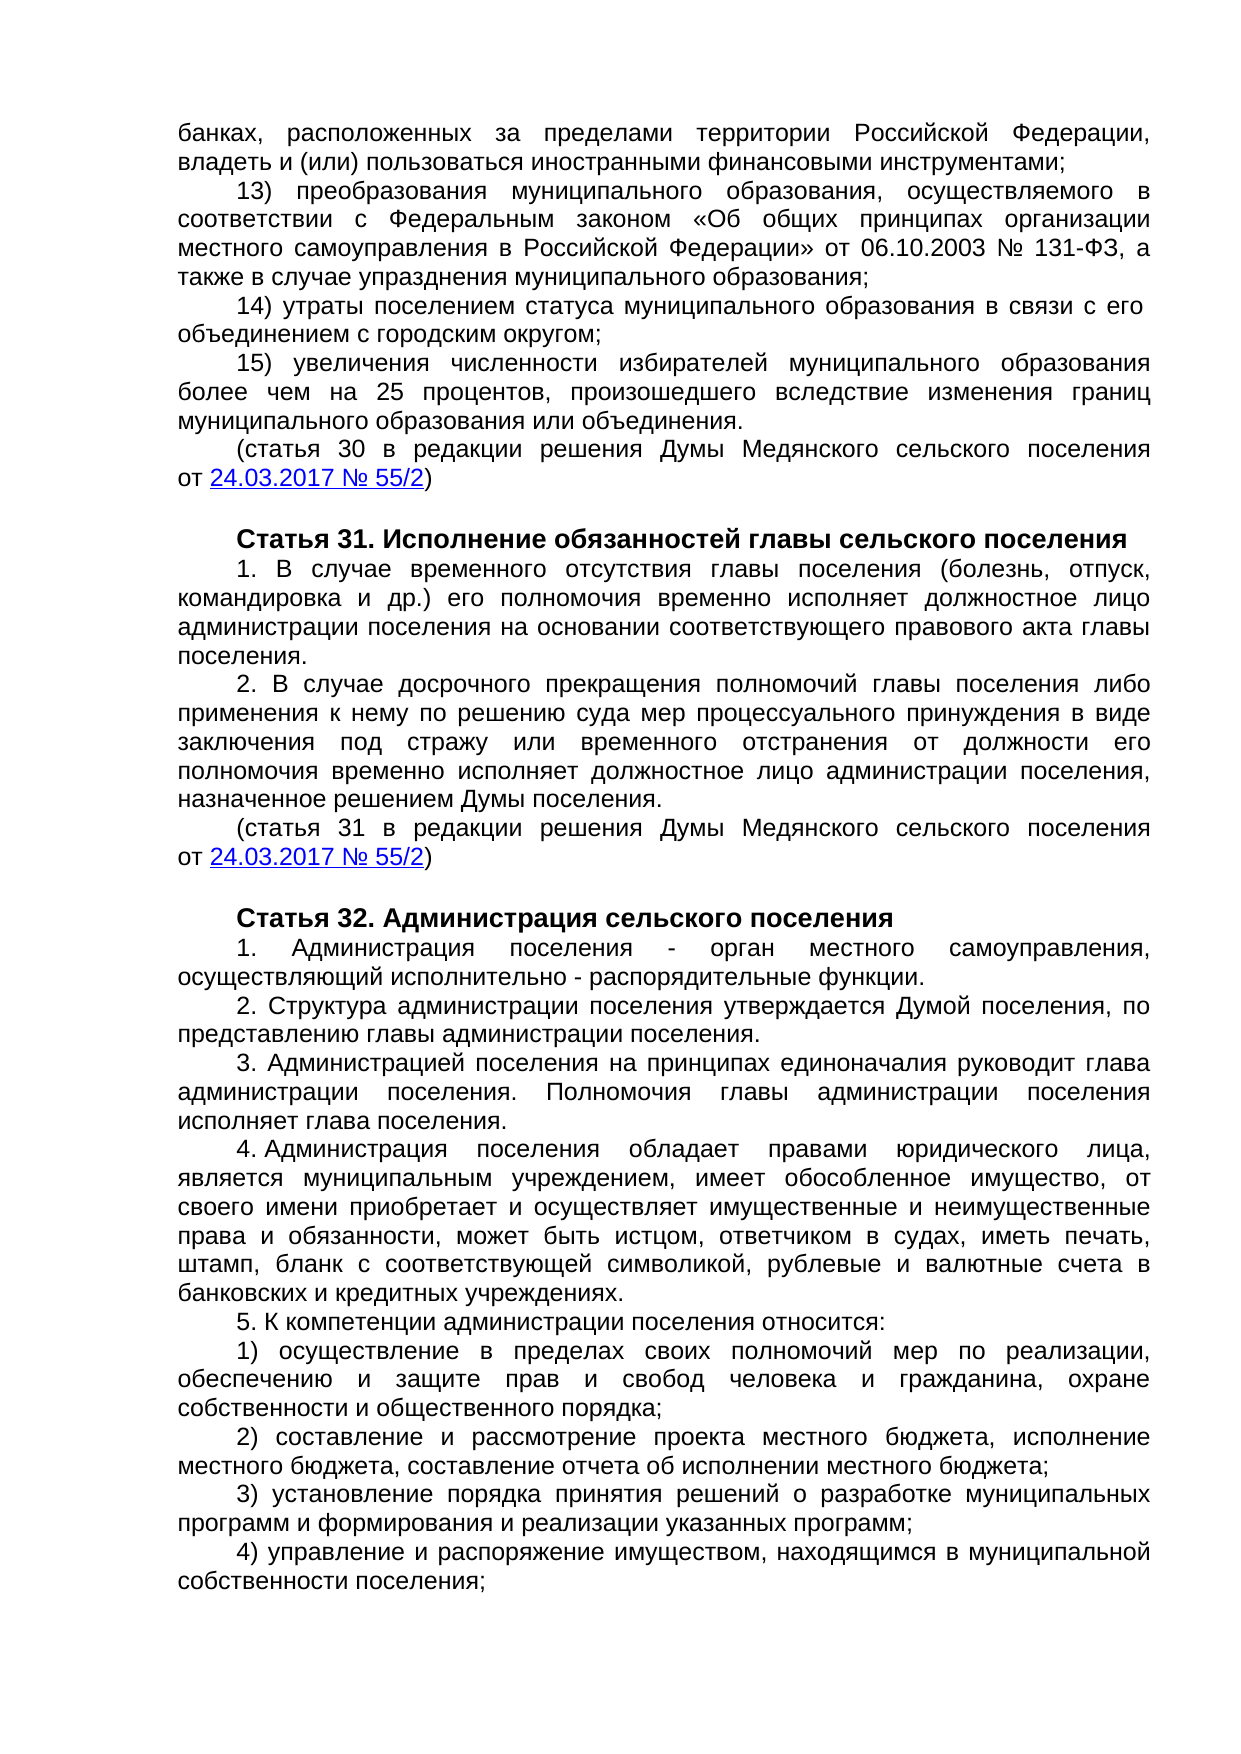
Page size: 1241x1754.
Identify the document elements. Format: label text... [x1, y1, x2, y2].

text 3. Администрацией поселения на принципах единоначалия руководит глава администрации поселения. Полномочия главы администрации поселения исполняет глава поселения. [177, 1048, 1152, 1134]
text 2) составление и рассмотрение проекта местного бюджета, исполнение местного бюджета, составление отчета об исполнении местного бюджета; [177, 1422, 1152, 1479]
text (статья 31 в редакции решения Думы Медянского сельского поселения от 24.03.2017 № 55/2) [177, 813, 1152, 871]
text Статья 31. Исполнение обязанностей главы сельского поселения [177, 523, 1152, 554]
text (статья 30 в редакции решения Думы Медянского сельского поселения от 24.03.2017 № 55/2) [177, 434, 1152, 492]
text 2. Структура администрации поселения утверждается Думой поселения, по представлению главы администрации поселения. [177, 991, 1152, 1048]
text Статья 32. Администрация сельского поселения [177, 902, 1152, 933]
text 3) установление порядка принятия решений о разработке муниципальных программ и формирования и реализации указанных программ; [177, 1479, 1152, 1537]
text 15) увеличения численности избирателей муниципального образования более чем на 25 процентов, произошедшего вследствие изменения границ муниципального образования или объединения. [177, 348, 1152, 434]
text 4) управление и распоряжение имуществом, находящимся в муниципальной собственности поселения; [177, 1537, 1152, 1594]
text 1. В случае временного отсутствия главы поселения (болезнь, отпуск, командировка и др.) его полномочия временно исполняет должностное лицо администрации поселения на основании соответствующего правового акта главы поселения. [177, 554, 1152, 669]
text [177, 118, 1152, 176]
text 2. В случае досрочного прекращения полномочий главы поселения либо применения к нему по решению суда мер процессуального принуждения в виде заключения под стражу или временного отстранения от должности его полномочия временно исполняет должностное лицо администрации поселения, назначенное решением Думы поселения. [177, 669, 1152, 813]
text 14) утраты поселением статуса муниципального образования в связи с его объединением с городским округом; [177, 291, 1152, 348]
text 4. Администрация поселения обладает правами юридического лица, является муниципальным учреждением, имеет обособленное имущество, от своего имени приобретает и осуществляет имущественные и неимущественные права и обязанности, может быть истцом, ответчиком в судах, иметь печать, штамп, бланк с соответствующей символикой, рублевые и валютные счета в банковских и кредитных учреждениях. [177, 1134, 1152, 1307]
text 1) осуществление в пределах своих полномочий мер по реализации, обеспечению и защите прав и свобод человека и гражданина, охране собственности и общественного порядка; [177, 1336, 1152, 1422]
text 5. К компетенции администрации поселения относится: [177, 1307, 1152, 1336]
text 13) преобразования муниципального образования, осуществляемого в соответствии с Федеральным законом «Об общих принципах организации местного самоуправления в Российской Федерации» от 06.10.2003 № 131-ФЗ, а также в случае упразднения муниципального образования; [177, 176, 1152, 291]
text 1. Администрация поселения - орган местного самоуправления, осуществляющий исполнительно - распорядительные функции. [177, 933, 1152, 991]
